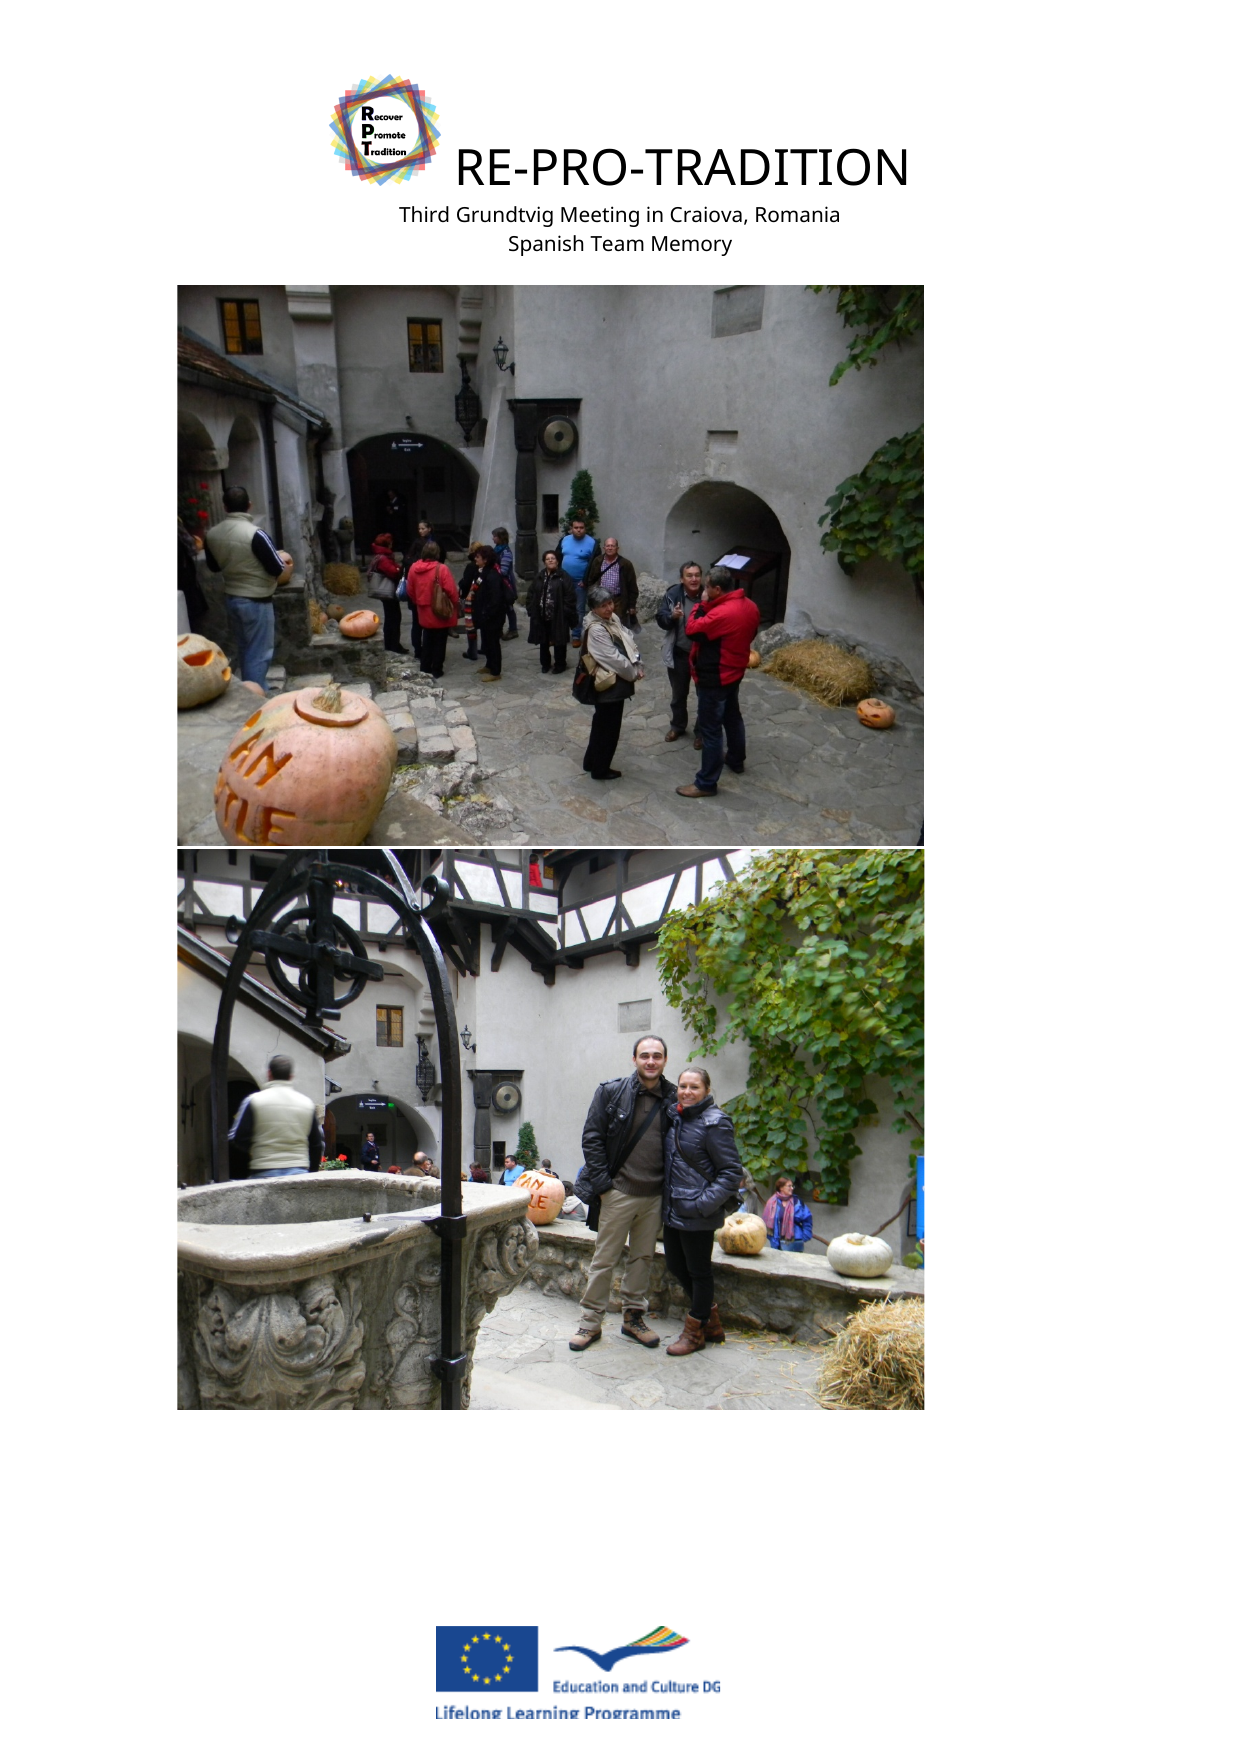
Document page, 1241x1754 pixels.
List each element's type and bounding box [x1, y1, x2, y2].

picture [177, 849, 925, 1410]
picture [436, 1626, 721, 1719]
picture [177, 285, 924, 846]
picture [328, 73, 442, 186]
